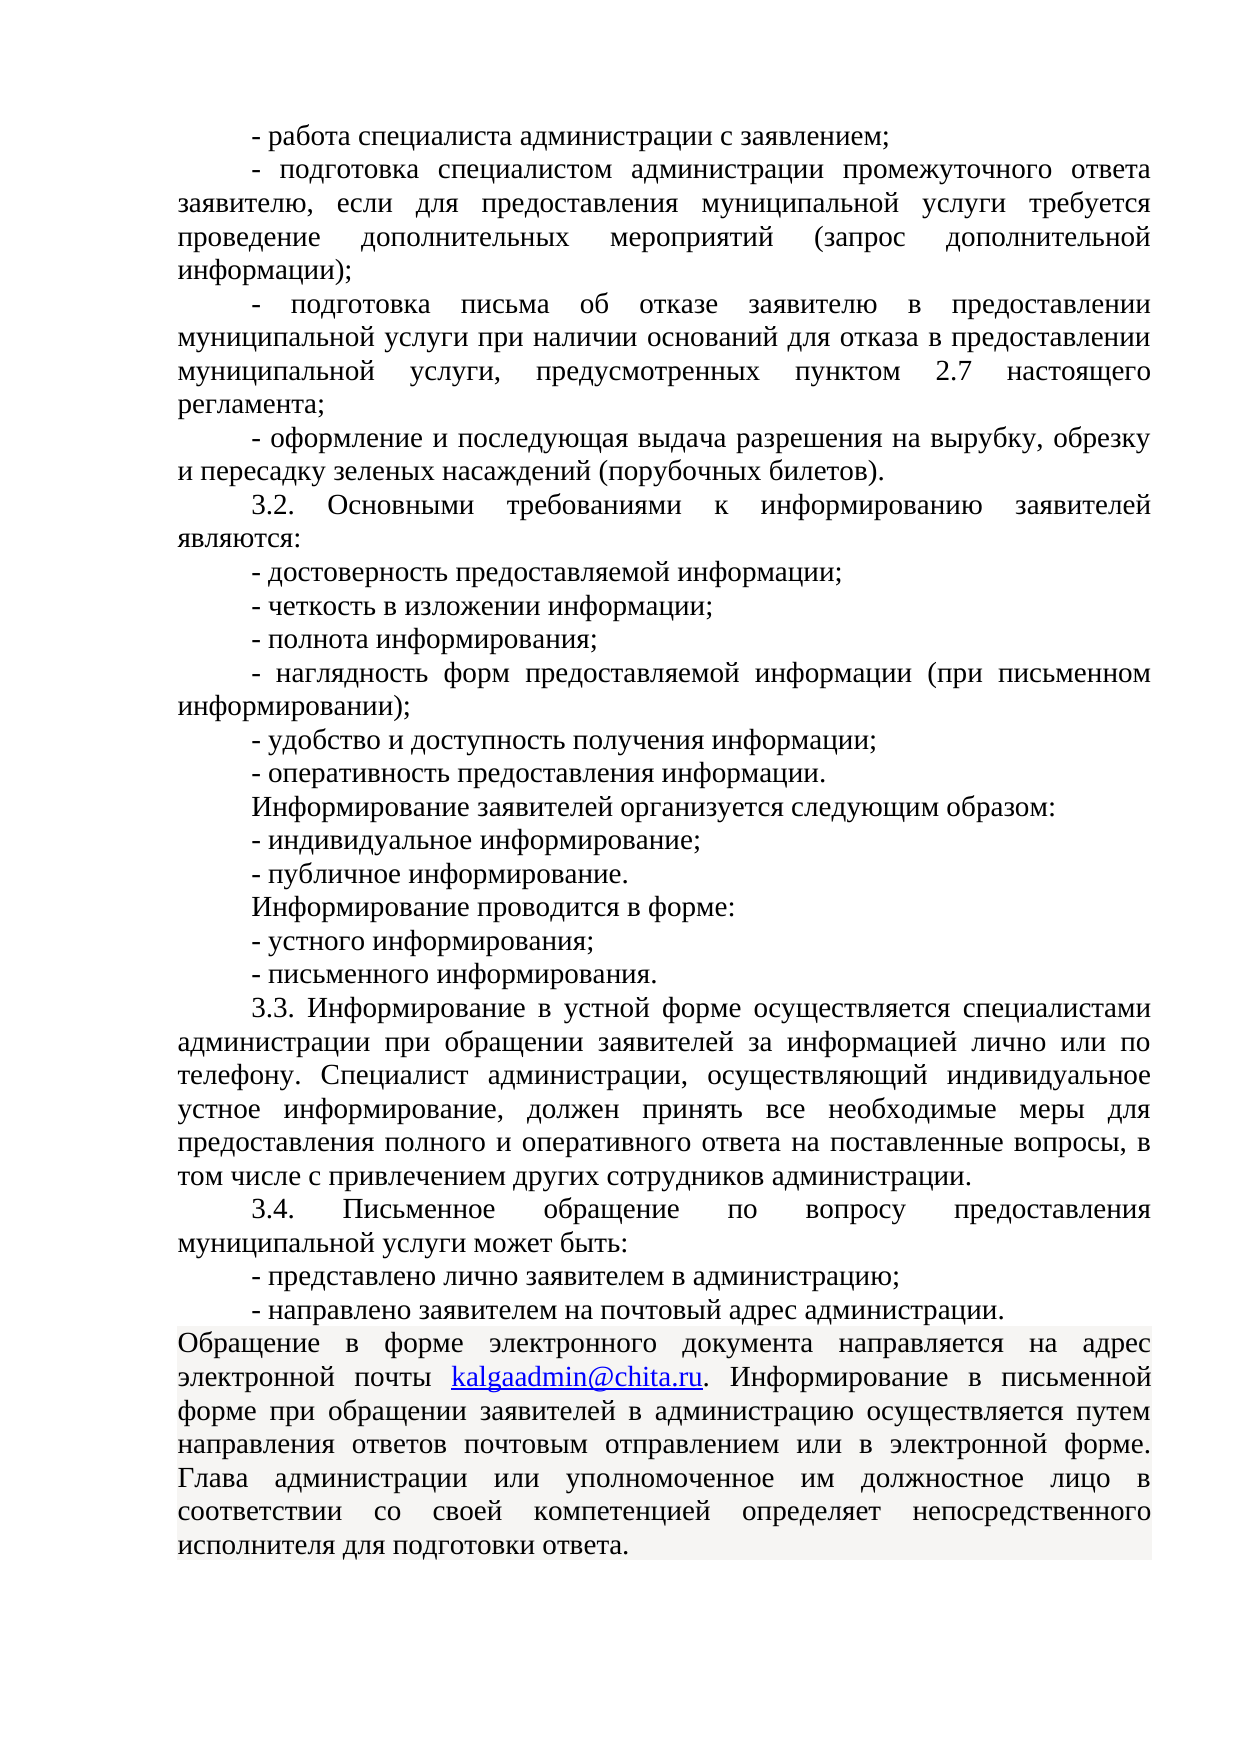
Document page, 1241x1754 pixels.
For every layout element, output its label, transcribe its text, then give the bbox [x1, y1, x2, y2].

text - представлено лично заявителем в администрацию; [177, 1258, 1152, 1292]
text - наглядность форм предоставляемой информации (при письменном информировании); [177, 655, 1152, 722]
text 3.2. Основными требованиями к информированию заявителей являются: [177, 487, 1152, 554]
text - оперативность предоставления информации. [177, 755, 1152, 789]
text - полнота информирования; [177, 621, 1152, 655]
text - подготовка специалистом администрации промежуточного ответа заявителю, если для предоставления муниципальной услуги требуется проведение дополнительных мероприятий (запрос дополнительной информации); [177, 152, 1152, 286]
text - четкость в изложении информации; [177, 588, 1152, 621]
text Обращение в форме электронного документа направляется на адрес электронной почты kalgaadmin@chita.ru. Информирование в письменной форме при обращении заявителей в администрацию осуществляется путем направления ответов почтовым отправлением или в электронной форме. Глава администрации или уполномоченное им должностное лицо в соответствии со своей компетенцией определяет непосредственного исполнителя для подготовки ответа. [177, 1326, 1152, 1560]
text - работа специалиста администрации с заявлением; [177, 118, 1152, 152]
text - подготовка письма об отказе заявителю в предоставлении муниципальной услуги при наличии оснований для отказа в предоставлении муниципальной услуги, предусмотренных пунктом 2.7 настоящего регламента; [177, 286, 1152, 420]
text - публичное информирование. [177, 856, 1152, 889]
text - достоверность предоставляемой информации; [177, 554, 1152, 588]
text - письменного информирования. [177, 957, 1152, 990]
text - устного информирования; [177, 923, 1152, 957]
text Информирование проводится в форме: [177, 889, 1152, 923]
text - направлено заявителем на почтовый адрес администрации. [177, 1292, 1152, 1326]
text 3.3. Информирование в устной форме осуществляется специалистами администрации при обращении заявителей за информацией лично или по телефону. Специалист администрации, осуществляющий индивидуальное устное информирование, должен принять все необходимые меры для предоставления полного и оперативного ответа на поставленные вопросы, в том числе с привлечением других сотрудников администрации. [177, 990, 1152, 1191]
text - оформление и последующая выдача разрешения на вырубку, обрезку и пересадку зеленых насаждений (порубочных билетов). [177, 420, 1152, 487]
text Информирование заявителей организуется следующим образом: [177, 789, 1152, 822]
text - индивидуальное информирование; [177, 822, 1152, 856]
text 3.4. Письменное обращение по вопросу предоставления муниципальной услуги может быть: [177, 1191, 1152, 1258]
text - удобство и доступность получения информации; [177, 722, 1152, 755]
